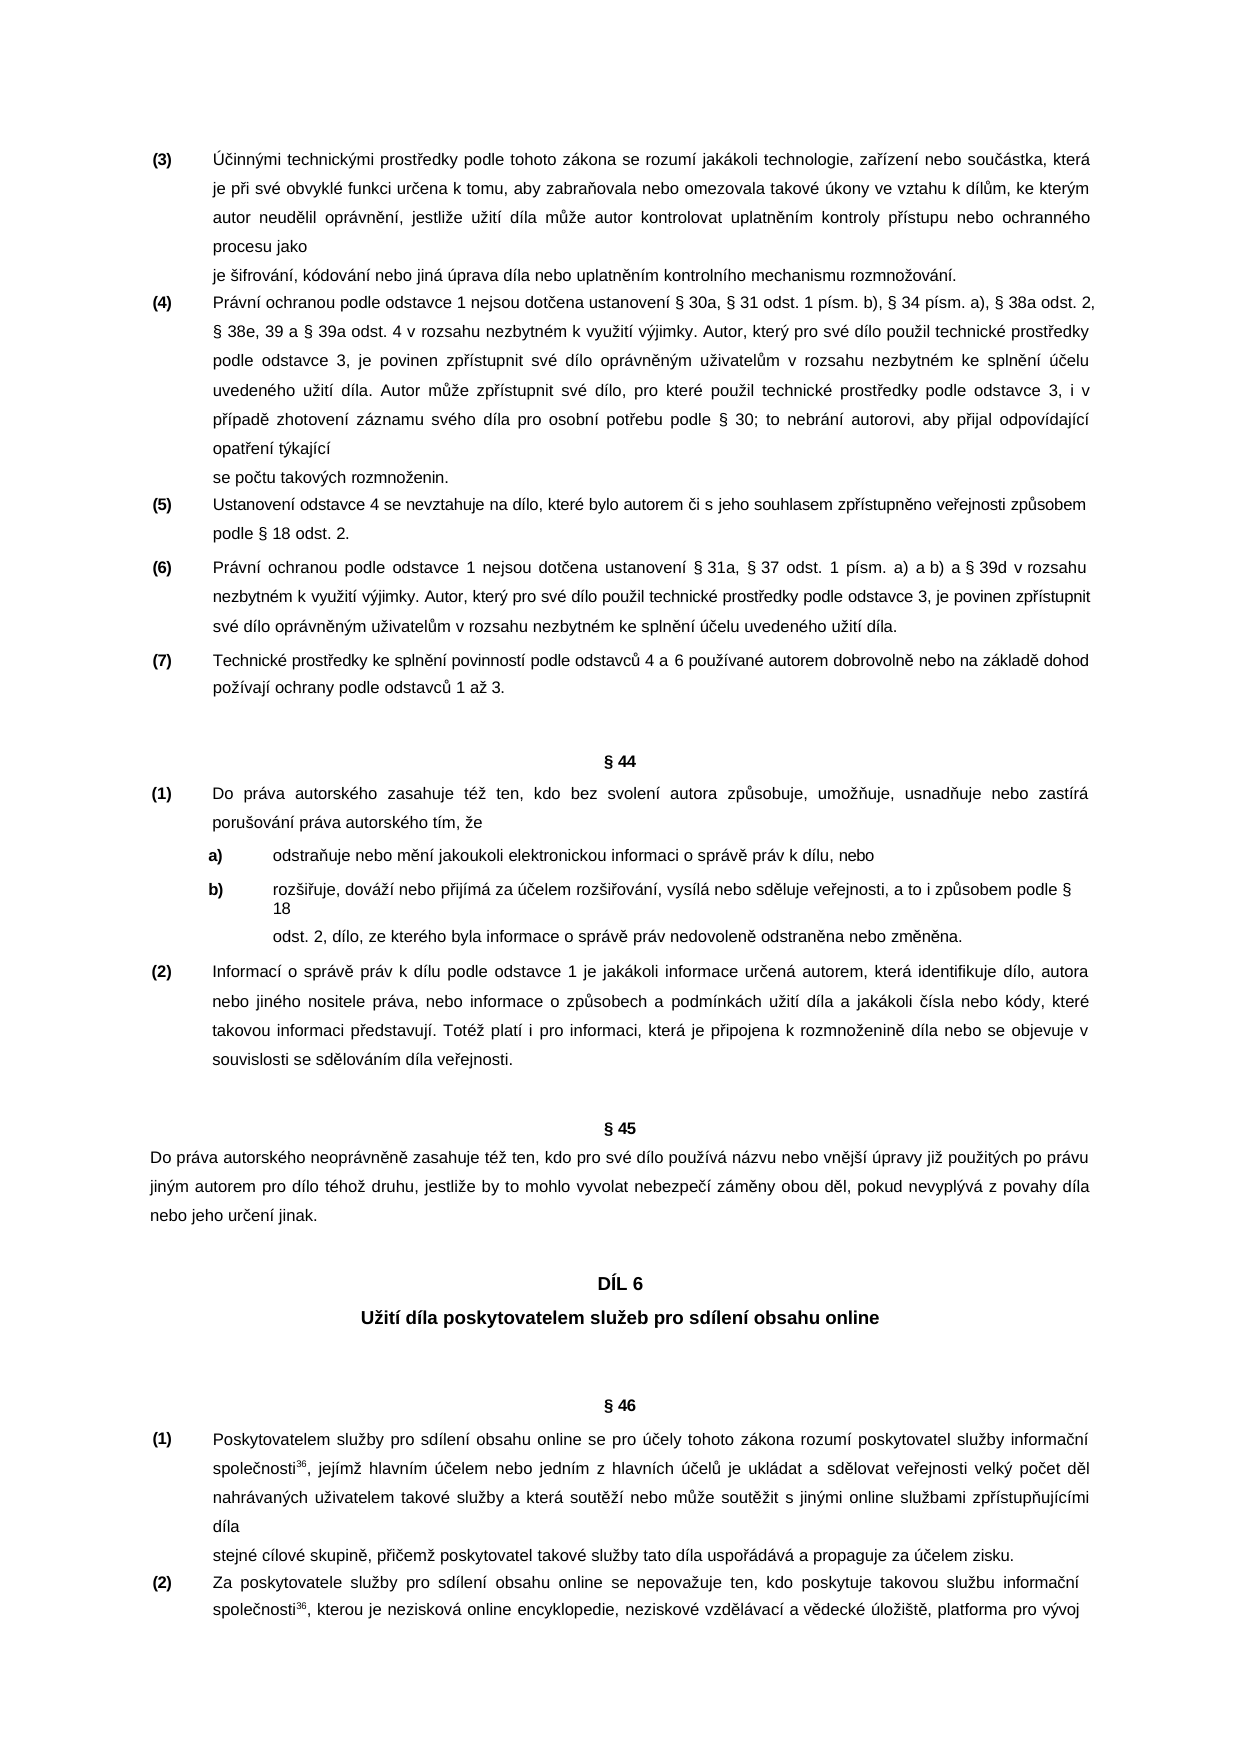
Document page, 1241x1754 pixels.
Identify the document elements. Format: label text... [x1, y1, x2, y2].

table_header a) [203, 846, 248, 872]
table_cell (7) [147, 644, 192, 699]
table_cell Ustanovení odstavce 4 se nevztahuje na dílo, které bylo autorem či s jeho souhlasem zpřístupněno veřejnosti způsobem podle § 18 odst. 2. [193, 487, 1095, 551]
table_header odstraňuje nebo mění jakoukoli elektronickou informaci o správě práv k dílu, nebo [248, 846, 1093, 872]
table_cell Právní ochranou podle odstavce 1 nejsou dotčena ustanovení § 31a, § 37 odst. 1 písm. a) a b) a § 39d v rozsahu nezbytném k využití výjimky. Autor, který pro své dílo použil technické prostředky podle odstavce 3, je povinen zpřístupnit své dílo oprávněným uživatelům v rozsahu nezbytném ke splnění účelu uvedeného užití díla. [193, 551, 1095, 644]
table_header (1) [147, 1429, 192, 1566]
subtitle DÍL 6 [597, 1273, 1107, 1295]
text § 46 [152, 1396, 1088, 1415]
table_cell (2) [147, 1566, 192, 1621]
table_header (3) [147, 150, 192, 285]
table_cell (5) [147, 487, 192, 551]
table_cell Za poskytovatele služby pro sdílení obsahu online se nepovažuje ten, kdo poskytuje takovou službu informační společnosti36, kterou je nezisková online encyklopedie, neziskové vzdělávací a vědecké úložiště, platforma pro vývoj [193, 1566, 1095, 1621]
table_cell rozšiřuje, dováží nebo přijímá za účelem rozšiřování, vysílá nebo sděluje veřejnosti, a to i způsobem podle § 18 odst. 2, dílo, ze kterého byla informace o správě práv nedovoleně odstraněna nebo změněna. [248, 873, 1093, 946]
table_cell (4) [147, 285, 192, 487]
list Informací o správě práv k dílu podle odstavce 1 je jakákoli informace určená autorem, která identifikuje dílo, autora nebo jiného nositele práva, nebo informace o způsobech a podmínkách užití díla a jakákoli čísla nebo kódy, které takovou informaci představují. Totéž platí i pro informaci, která je připojena k rozmnoženině díla nebo se objevuje v souvislosti se sdělováním díla veřejnosti. [151, 962, 1089, 1069]
text Do práva autorského neoprávněně zasahuje též ten, kdo pro své dílo používá názvu nebo vnější úpravy již použitých po právu jiným autorem pro dílo téhož druhu, jestliže by to mohlo vyvolat nebezpečí záměny obou děl, pokud nevyplývá z povahy díla nebo jeho určení jinak. [150, 1148, 1091, 1225]
table_cell (6) [147, 551, 192, 644]
table_header Účinnými technickými prostředky podle tohoto zákona se rozumí jakákoli technologie, zařízení nebo součástka, která je při své obvyklé funkci určena k tomu, aby zabraňovala nebo omezovala takové úkony ve vztahu k dílům, ke kterým autor neudělil oprávnění, jestliže užití díla může autor kontrolovat uplatněním kontroly přístupu nebo ochranného procesu jako je šifrování, kódování nebo jiná úprava díla nebo uplatněním kontrolního mechanismu rozmnožování. [193, 150, 1095, 285]
subtitle Užití díla poskytovatelem služeb pro sdílení obsahu online [152, 1307, 1088, 1328]
list Do práva autorského zasahuje též ten, kdo bez svolení autora způsobuje, umožňuje, usnadňuje nebo zastírá porušování práva autorského tím, že [151, 784, 1089, 832]
table_header Poskytovatelem služby pro sdílení obsahu online se pro účely tohoto zákona rozumí poskytovatel služby informační společnosti36, jejímž hlavním účelem nebo jedním z hlavních účelů je ukládat a sdělovat veřejnosti velký počet děl nahrávaných uživatelem takové služby a která soutěží nebo může soutěžit s jinými online službami zpřístupňujícími díla stejné cílové skupině, přičemž poskytovatel takové služby tato díla uspořádává a propaguje za účelem zisku. [193, 1429, 1095, 1566]
text § 45 [604, 1118, 1107, 1138]
table_cell Právní ochranou podle odstavce 1 nejsou dotčena ustanovení § 30a, § 31 odst. 1 písm. b), § 34 písm. a), § 38a odst. 2, § 38e, 39 a § 39a odst. 4 v rozsahu nezbytném k využití výjimky. Autor, který pro své dílo použil technické prostředky podle odstavce 3, je povinen zpřístupnit své dílo oprávněným uživatelům v rozsahu nezbytném ke splnění účelu uvedeného užití díla. Autor může zpřístupnit své dílo, pro které použil technické prostředky podle odstavce 3, i v případě zhotovení záznamu svého díla pro osobní potřebu podle § 30; to nebrání autorovi, aby přijal odpovídající opatření týkající se počtu takových rozmnoženin. [193, 285, 1095, 487]
text § 44 [604, 752, 1107, 771]
table_cell Technické prostředky ke splnění povinností podle odstavců 4 a 6 používané autorem dobrovolně nebo na základě dohod požívají ochrany podle odstavců 1 až 3. [193, 644, 1095, 699]
table_cell b) [203, 873, 248, 946]
